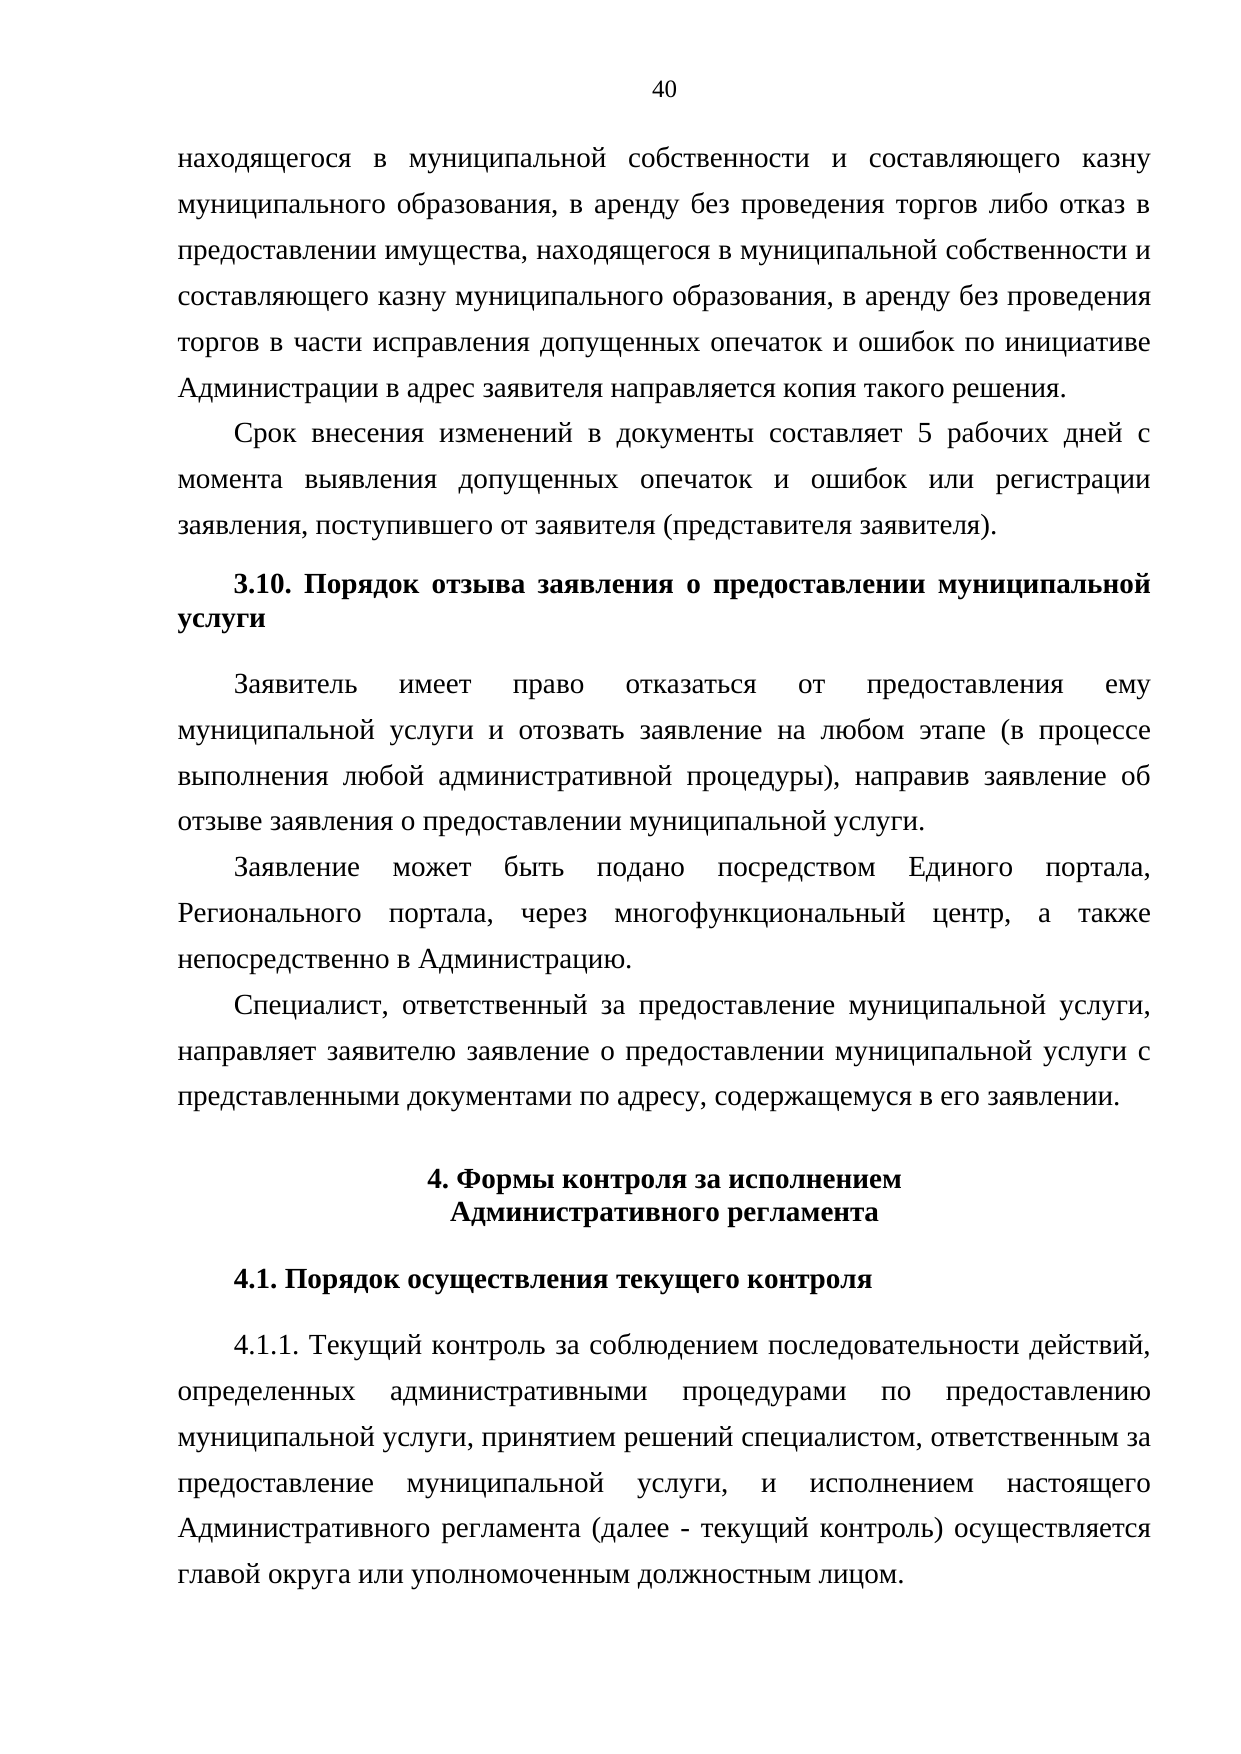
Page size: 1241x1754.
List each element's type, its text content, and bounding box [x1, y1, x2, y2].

title 4. Формы контроля за исполнением [177, 1161, 1152, 1194]
text Специалист, ответственный за предоставление муниципальной услуги, направляет заявителю заявление о предоставлении муниципальной услуги с представленными документами по адресу, содержащемуся в его заявлении. [177, 977, 1152, 1115]
title Административного регламента [177, 1194, 1152, 1228]
text Заявление может быть подано посредством Единого портала, Регионального портала, через многофункциональный центр, а также непосредственно в Администрацию. [177, 840, 1152, 977]
text 4.1.1. Текущий контроль за соблюдением последовательности действий, определенных административными процедурами по предоставлению муниципальной услуги, принятием решений специалистом, ответственным за предоставление муниципальной услуги, и исполнением настоящего Административного регламента (далее - текущий контроль) осуществляется главой округа или уполномоченным должностным лицом. [177, 1318, 1152, 1593]
title 3.10. Порядок отзыва заявления о предоставлении муниципальной услуги [177, 567, 1152, 634]
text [177, 131, 1152, 406]
text Срок внесения изменений в документы составляет 5 рабочих дней с момента выявления допущенных опечаток и ошибок или регистрации заявления, поступившего от заявителя (представителя заявителя). [177, 406, 1152, 544]
title 4.1. Порядок осуществления текущего контроля [177, 1261, 1152, 1295]
text Заявитель имеет право отказаться от предоставления ему муниципальной услуги и отозвать заявление на любом этапе (в процессе выполнения любой административной процедуры), направив заявление об отзыве заявления о предоставлении муниципальной услуги. [177, 657, 1152, 840]
